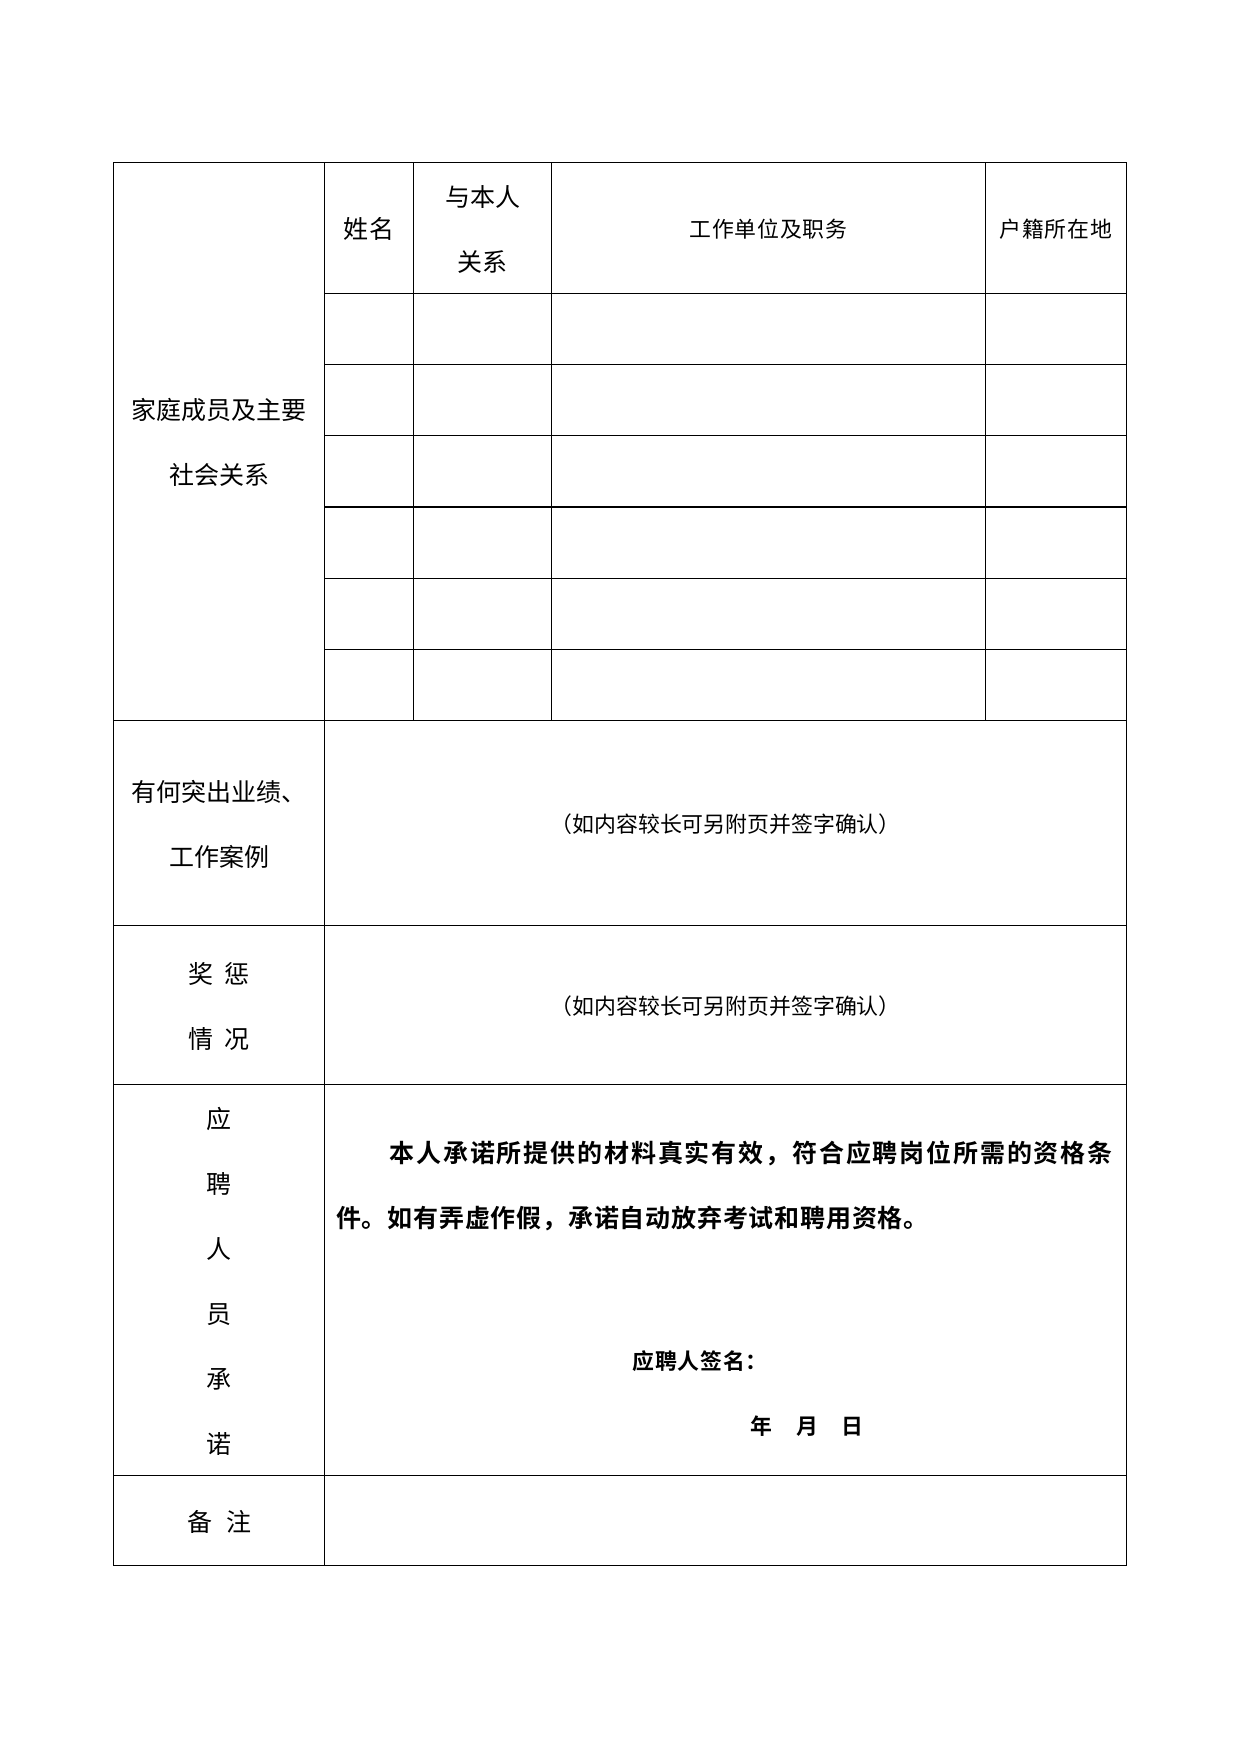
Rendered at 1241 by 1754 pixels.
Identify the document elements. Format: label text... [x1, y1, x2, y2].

table_cell 本人承诺所提供的材料真实有效，符合应聘岗位所需的资格条件。如有弄虚作假，承诺自动放弃考试和聘用资格。 应聘人签名： 年 月 日 [325, 1085, 1126, 1475]
table_cell [986, 294, 1126, 364]
table_cell [552, 508, 985, 578]
table_header 与本人 关系 [414, 163, 551, 293]
table_cell 备 注 [114, 1476, 324, 1565]
table_cell [414, 650, 551, 720]
table_cell [414, 365, 551, 435]
table_cell [325, 294, 413, 364]
table_cell [552, 650, 985, 720]
table_cell [325, 1476, 1126, 1565]
table_cell [552, 579, 985, 649]
table_cell [552, 436, 985, 506]
table_cell [552, 294, 985, 364]
table_cell [986, 365, 1126, 435]
table_cell [325, 579, 413, 649]
table_header 姓名 [325, 163, 413, 293]
table_cell 有何突出业绩、工作案例 [114, 721, 324, 925]
table_header 工作单位及职务 [552, 163, 985, 293]
table_cell [414, 436, 551, 506]
table_cell [986, 579, 1126, 649]
table_cell [552, 365, 985, 435]
table_cell [325, 508, 413, 578]
table_cell （如内容较长可另附页并签字确认） [325, 721, 1126, 925]
table_cell [414, 508, 551, 578]
table_cell [414, 294, 551, 364]
table_cell [986, 508, 1126, 578]
table_cell 应 聘 人 员 承 诺 [114, 1085, 324, 1475]
table_header 家庭成员及主要 社会关系 [114, 163, 324, 720]
table_cell [986, 650, 1126, 720]
table_header 户籍所在地 [986, 163, 1126, 293]
table_cell [414, 579, 551, 649]
table_cell [325, 365, 413, 435]
table_cell [986, 436, 1126, 506]
table_cell [325, 436, 413, 506]
table_cell （如内容较长可另附页并签字确认） [325, 926, 1126, 1084]
table_cell 奖 惩 情 况 [114, 926, 324, 1084]
table_cell [325, 650, 413, 720]
